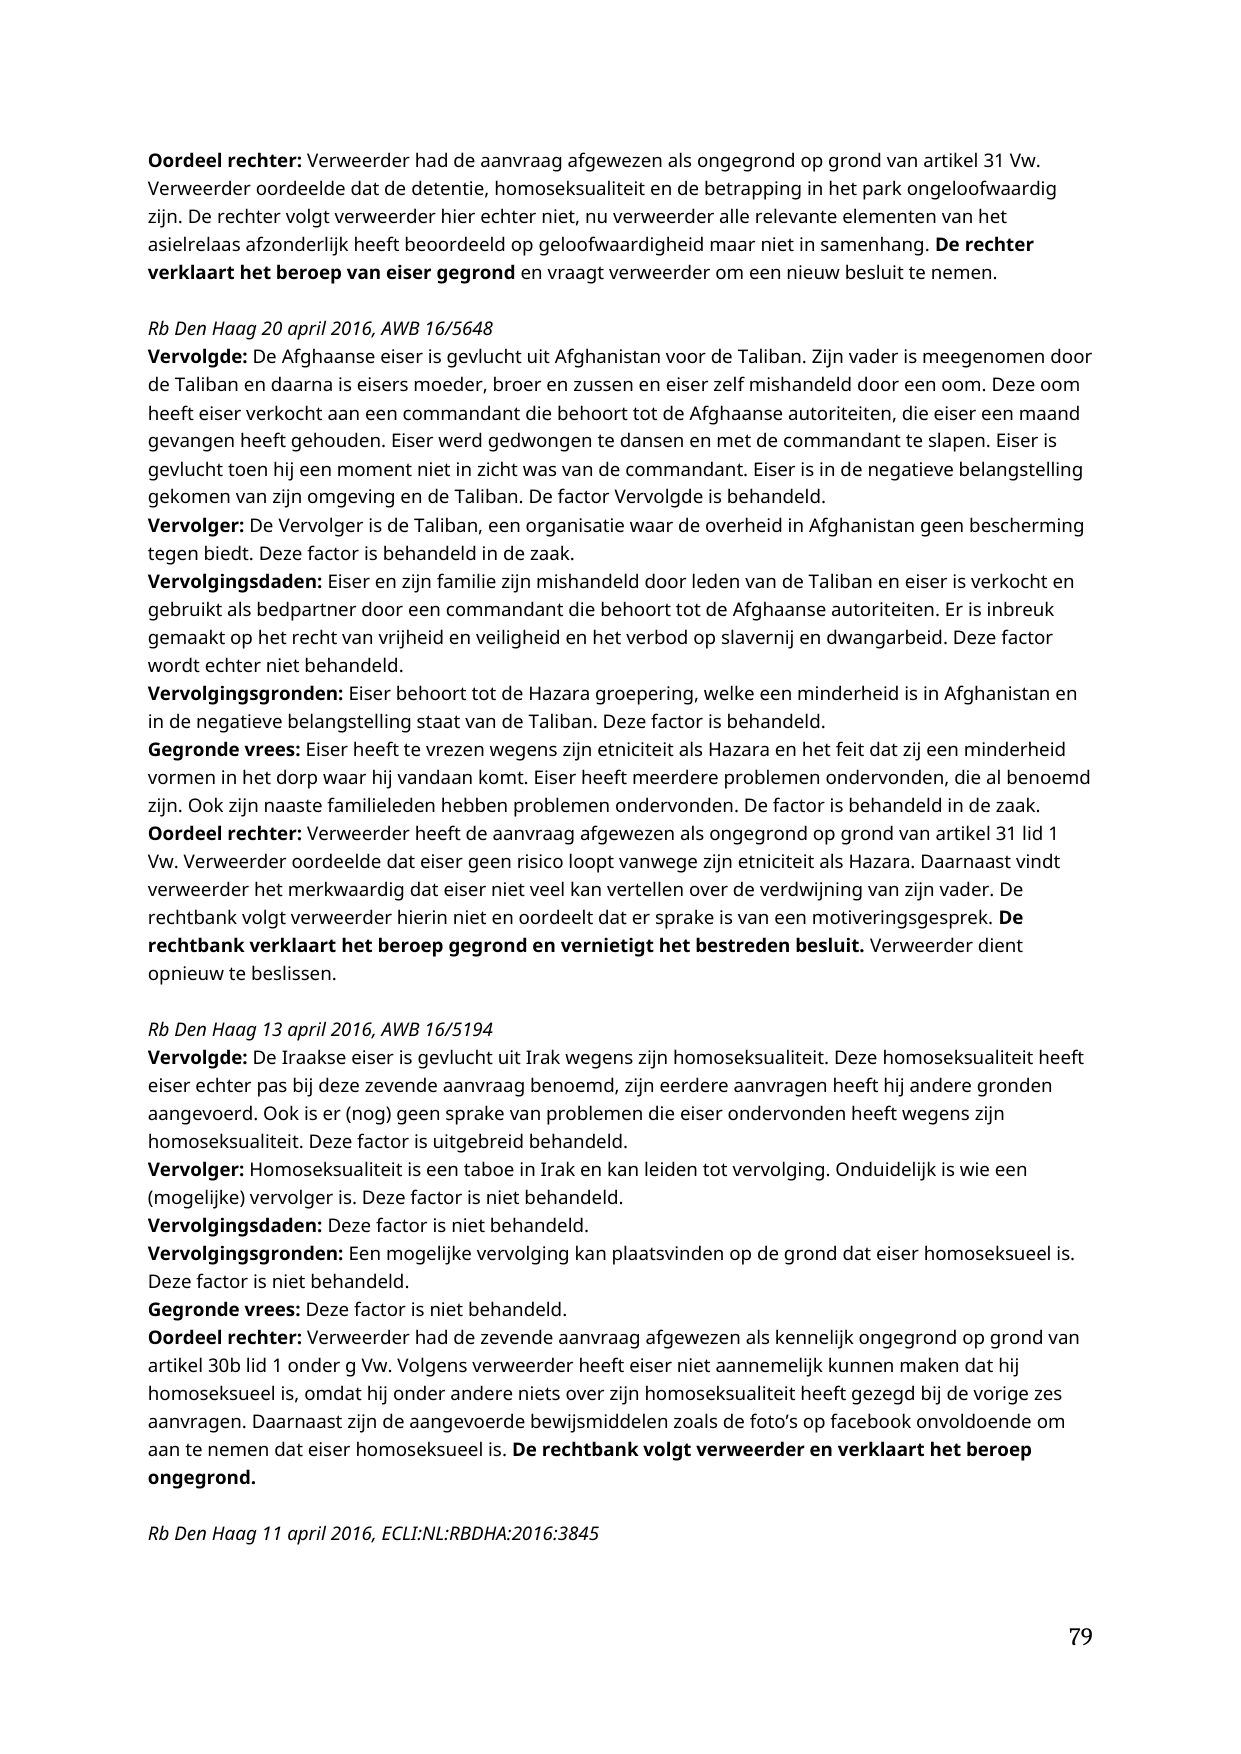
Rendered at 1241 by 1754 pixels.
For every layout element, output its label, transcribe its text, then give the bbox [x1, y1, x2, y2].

text Gegronde vrees: Eiser heeft te vrezen wegens zijn etniciteit als Hazara en het feit dat zij een minderheid vormen in het dorp waar hij vandaan komt. Eiser heeft meerdere problemen ondervonden, die al benoemd zijn. Ook zijn naaste familieleden hebben problemen ondervonden. De factor is behandeld in de zaak. [148, 736, 1093, 818]
text Oordeel rechter: Verweerder had de zevende aanvraag afgewezen als kennelijk ongegrond op grond van artikel 30b lid 1 onder g Vw. Volgens verweerder heeft eiser niet aannemelijk kunnen maken dat hij homoseksueel is, omdat hij onder andere niets over zijn homoseksualiteit heeft gezegd bij de vorige zes aanvragen. Daarnaast zijn de aangevoerde bewijsmiddelen zoals de foto’s op facebook onvoldoende om aan te nemen dat eiser homoseksueel is. De rechtbank volgt verweerder en verklaart het beroep ongegrond. [148, 1324, 1093, 1490]
text Rb Den Haag 11 april 2016, ECLI:NL:RBDHA:2016:3845 [148, 1521, 1093, 1546]
text Vervolgingsgronden: Een mogelijke vervolging kan plaatsvinden op de grond dat eiser homoseksueel is. Deze factor is niet behandeld. [148, 1240, 1093, 1294]
text Vervolger: Homoseksualiteit is een taboe in Irak en kan leiden tot vervolging. Onduidelijk is wie een (mogelijke) vervolger is. Deze factor is niet behandeld. [148, 1156, 1093, 1210]
text Vervolgingsdaden: Deze factor is niet behandeld. [148, 1212, 1093, 1238]
text Vervolgde: De Iraakse eiser is gevlucht uit Irak wegens zijn homoseksualiteit. Deze homoseksualiteit heeft eiser echter pas bij deze zevende aanvraag benoemd, zijn eerdere aanvragen heeft hij andere gronden aangevoerd. Ook is er (nog) geen sprake van problemen die eiser ondervonden heeft wegens zijn homoseksualiteit. Deze factor is uitgebreid behandeld. [148, 1044, 1093, 1154]
text Oordeel rechter: Verweerder heeft de aanvraag afgewezen als ongegrond op grond van artikel 31 lid 1 Vw. Verweerder oordeelde dat eiser geen risico loopt vanwege zijn etniciteit als Hazara. Daarnaast vindt verweerder het merkwaardig dat eiser niet veel kan vertellen over de verdwijning van zijn vader. De rechtbank volgt verweerder hierin niet en oordeelt dat er sprake is van een motiveringsgesprek. De rechtbank verklaart het beroep gegrond en vernietigt het bestreden besluit. Verweerder dient opnieuw te beslissen. [148, 820, 1093, 986]
text Vervolgingsdaden: Eiser en zijn familie zijn mishandeld door leden van de Taliban en eiser is verkocht en gebruikt als bedpartner door een commandant die behoort tot de Afghaanse autoriteiten. Er is inbreuk gemaakt op het recht van vrijheid en veiligheid en het verbod op slavernij en dwangarbeid. Deze factor wordt echter niet behandeld. [148, 568, 1093, 677]
text Rb Den Haag 13 april 2016, AWB 16/5194 [148, 1016, 1093, 1042]
text Vervolger: De Vervolger is de Taliban, een organisatie waar de overheid in Afghanistan geen bescherming tegen biedt. Deze factor is behandeld in de zaak. [148, 512, 1093, 565]
text Oordeel rechter: Verweerder had de aanvraag afgewezen als ongegrond op grond van artikel 31 Vw. Verweerder oordeelde dat de detentie, homoseksualiteit en de betrapping in het park ongeloofwaardig zijn. De rechter volgt verweerder hier echter niet, nu verweerder alle relevante elementen van het asielrelaas afzonderlijk heeft beoordeeld op geloofwaardigheid maar niet in samenhang. De rechter verklaart het beroep van eiser gegrond en vraagt verweerder om een nieuw besluit te nemen. [148, 148, 1093, 285]
text Vervolgingsgronden: Eiser behoort tot de Hazara groepering, welke een minderheid is in Afghanistan en in de negatieve belangstelling staat van de Taliban. Deze factor is behandeld. [148, 680, 1093, 733]
text Rb Den Haag 20 april 2016, AWB 16/5648 [148, 316, 1093, 341]
text Gegronde vrees: Deze factor is niet behandeld. [148, 1296, 1093, 1322]
text Vervolgde: De Afghaanse eiser is gevlucht uit Afghanistan voor de Taliban. Zijn vader is meegenomen door de Taliban en daarna is eisers moeder, broer en zussen en eiser zelf mishandeld door een oom. Deze oom heeft eiser verkocht aan een commandant die behoort tot de Afghaanse autoriteiten, die eiser een maand gevangen heeft gehouden. Eiser werd gedwongen te dansen en met de commandant te slapen. Eiser is gevlucht toen hij een moment niet in zicht was van de commandant. Eiser is in de negatieve belangstelling gekomen van zijn omgeving en de Taliban. De factor Vervolgde is behandeld. [148, 344, 1093, 509]
